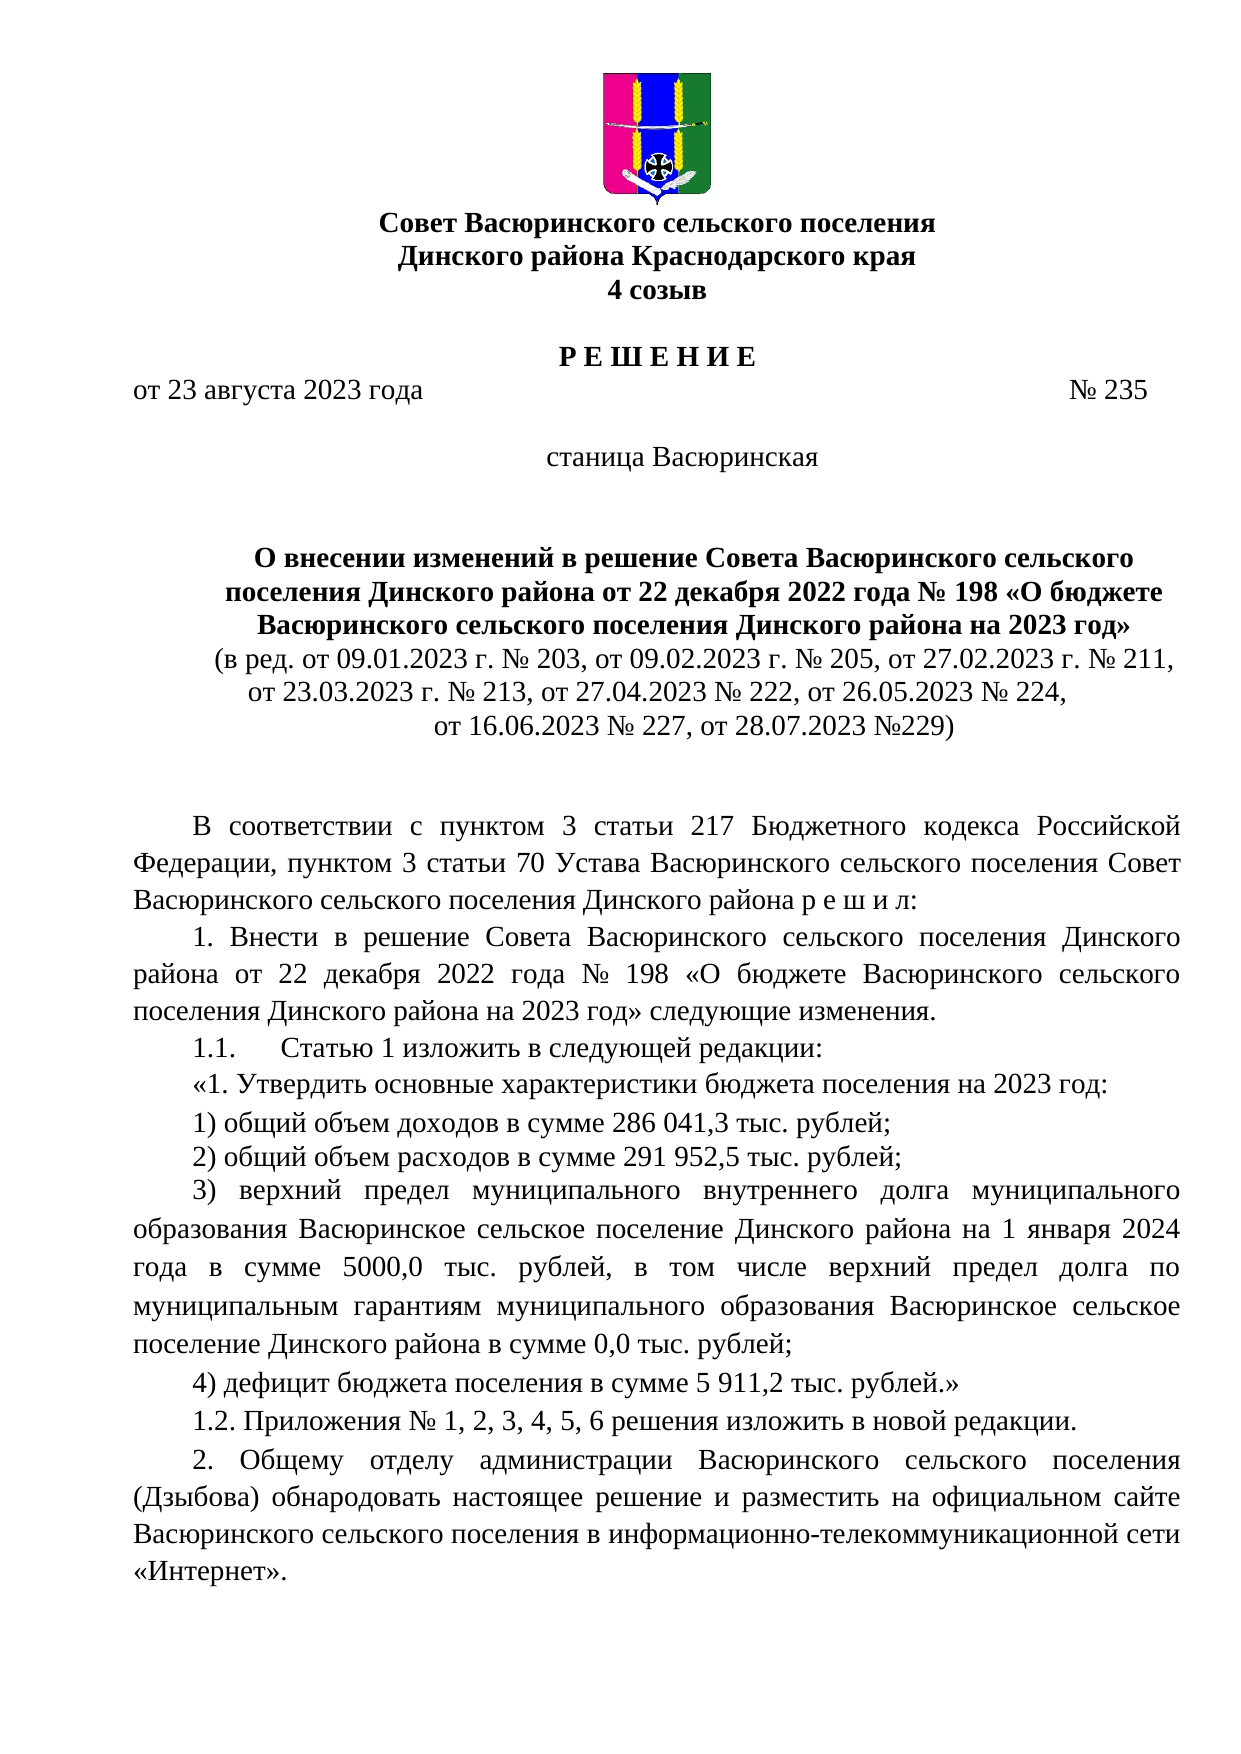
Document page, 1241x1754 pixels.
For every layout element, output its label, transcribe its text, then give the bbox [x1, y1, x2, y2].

picture [603, 73, 711, 205]
text 4) дефицит бюджета поселения в сумме 5 911,2 тыс. рублей.» [133, 1365, 1181, 1398]
list Статью 1 изложить в следующей редакции: [133, 1030, 1181, 1063]
text поселения Динского района от 22 декабря 2022 года № 198 «О бюджете [133, 574, 1181, 607]
text «1. Утвердить основные характеристики бюджета поселения на 2023 год: [133, 1067, 1181, 1100]
text О внесении изменений в решение Совета Васюринского сельского [133, 540, 1181, 574]
text 4 созыв [133, 272, 1181, 305]
text 1) общий объем доходов в сумме 286 041,3 тыс. рублей; [133, 1105, 1181, 1139]
text В соответствии с пунктом 3 статьи 217 Бюджетного кодекса Российской Федерации, пунктом 3 статьи 70 Устава Васюринского сельского поселения Совет Васюринского сельского поселения Динского района р е ш и л: [133, 808, 1181, 916]
text 2) общий объем расходов в сумме 291 952,5 тыс. рублей; [133, 1139, 1181, 1172]
text (в ред. от 09.01.2023 г. № 203, от 09.02.2023 г. № 205, от 27.02.2023 г. № 211, от 23.03.2023 г. № 213, от 27.04.2023 № 222, от 26.05.2023 № 224, [133, 641, 1181, 708]
text Динского района Краснодарского края [133, 238, 1181, 272]
text 1. Внести в решение Совета Васюринского сельского поселения Динского района от 22 декабря 2022 года № 198 «О бюджете Васюринского сельского поселения Динского района на 2023 год» следующие изменения. [133, 919, 1181, 1026]
text от 16.06.2023 № 227, от 28.07.2023 №229) [133, 708, 1181, 741]
text от 23 августа 2023 года № 235 [133, 372, 1172, 406]
text Совет Васюринского сельского поселения [133, 205, 1181, 238]
text Васюринского сельского поселения Динского района на 2023 год» [133, 607, 1181, 641]
text станица Васюринская [133, 439, 1172, 473]
text 3) верхний предел муниципального внутреннего долга муниципального образования Васюринское сельское поселение Динского района на 1 января 2024 года в сумме 5000,0 тыс. рублей, в том числе верхний предел долга по муниципальным гарантиям муниципального образования Васюринское сельское поселение Динского района в сумме 0,0 тыс. рублей; [133, 1172, 1181, 1360]
text 1.2. Приложения № 1, 2, 3, 4, 5, 6 решения изложить в новой редакции. [133, 1403, 1181, 1437]
text Р Е Ш Е Н И Е [133, 339, 1181, 372]
text 2. Общему отделу администрации Васюринского сельского поселения (Дзыбова) обнародовать настоящее решение и разместить на официальном сайте Васюринского сельского поселения в информационно-телекоммуникационной сети «Интернет». [133, 1442, 1181, 1586]
